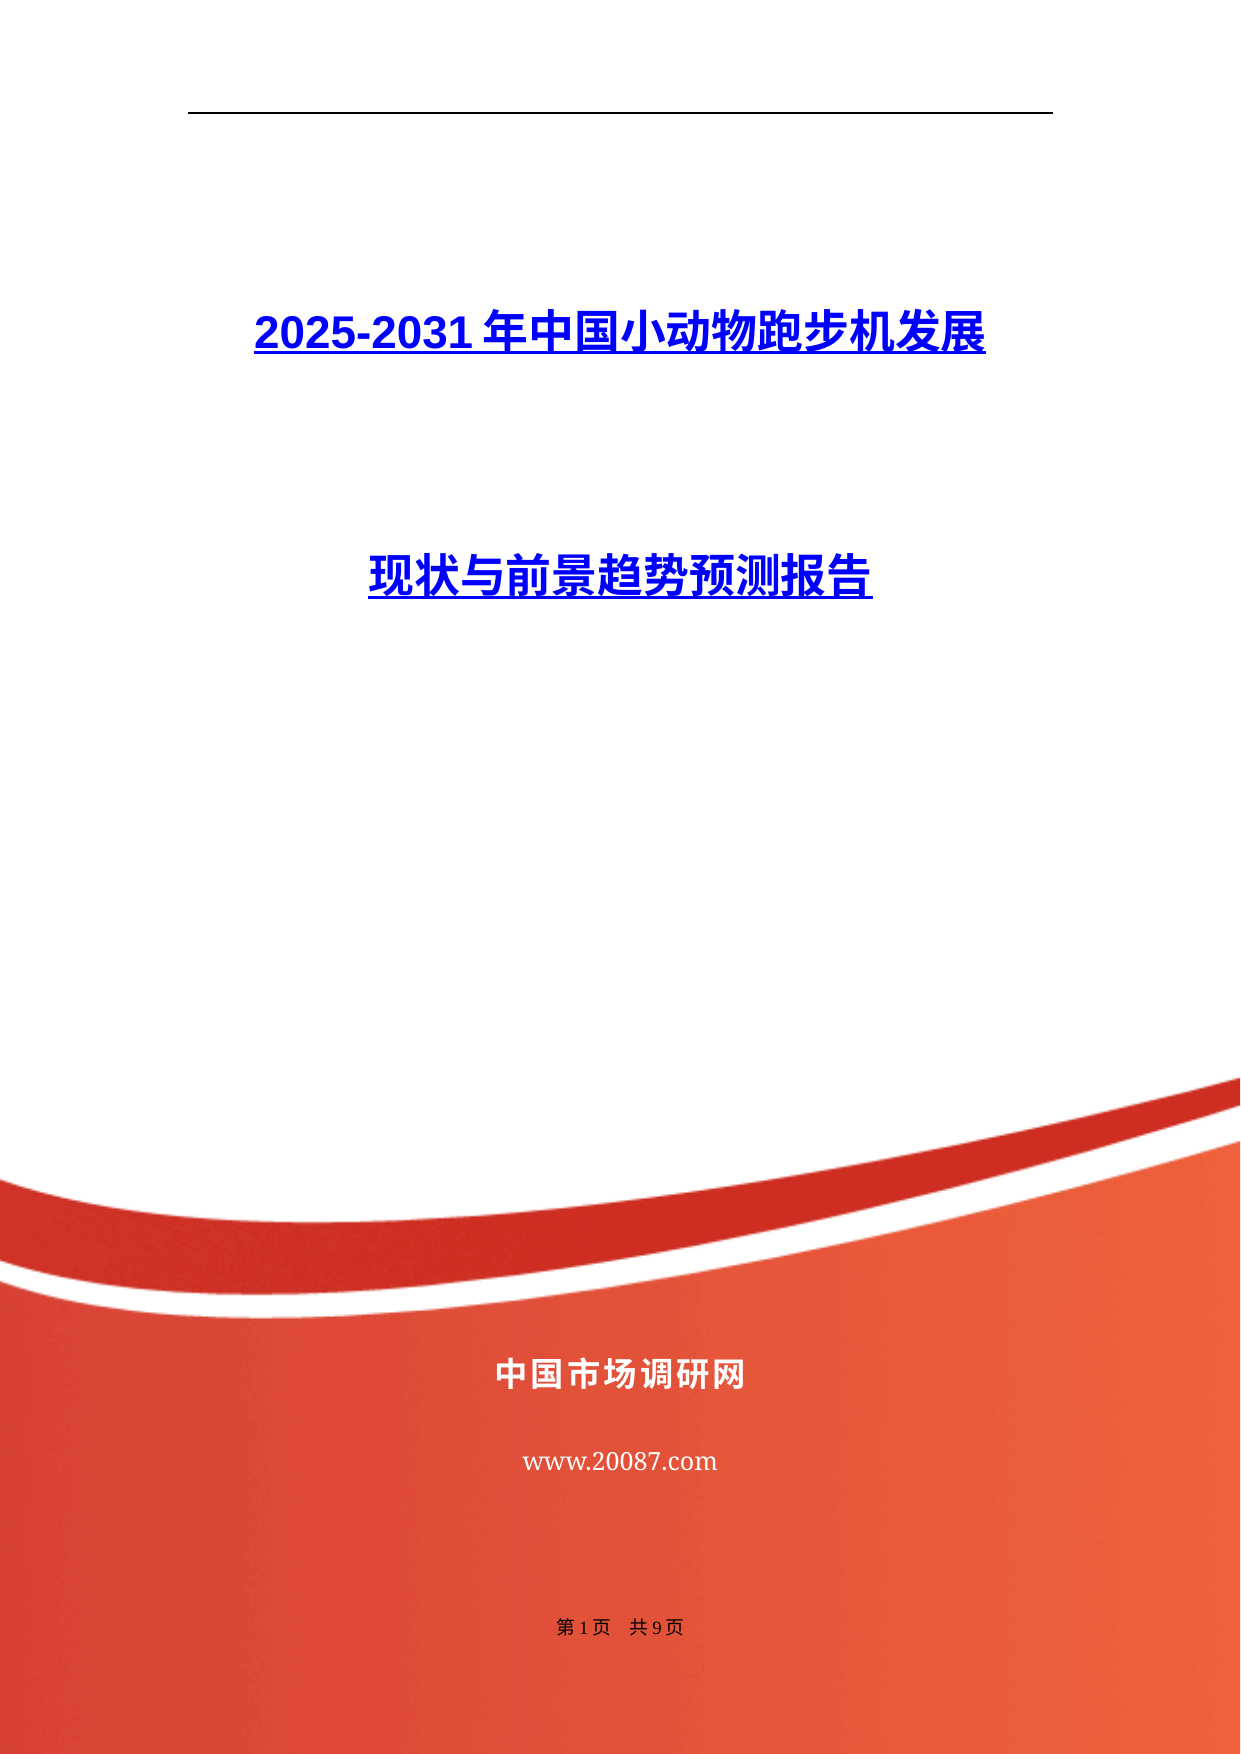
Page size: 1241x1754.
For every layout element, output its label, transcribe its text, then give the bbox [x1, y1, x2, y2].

picture [0, 1006, 1241, 1754]
text www.20087.com [187, 1428, 1053, 1493]
table_header 2025-2031年中国小动物跑步机发展现状与前景趋势预测报告 [188, 207, 1053, 773]
subtitle 中国市场调研网 [187, 1339, 1053, 1404]
